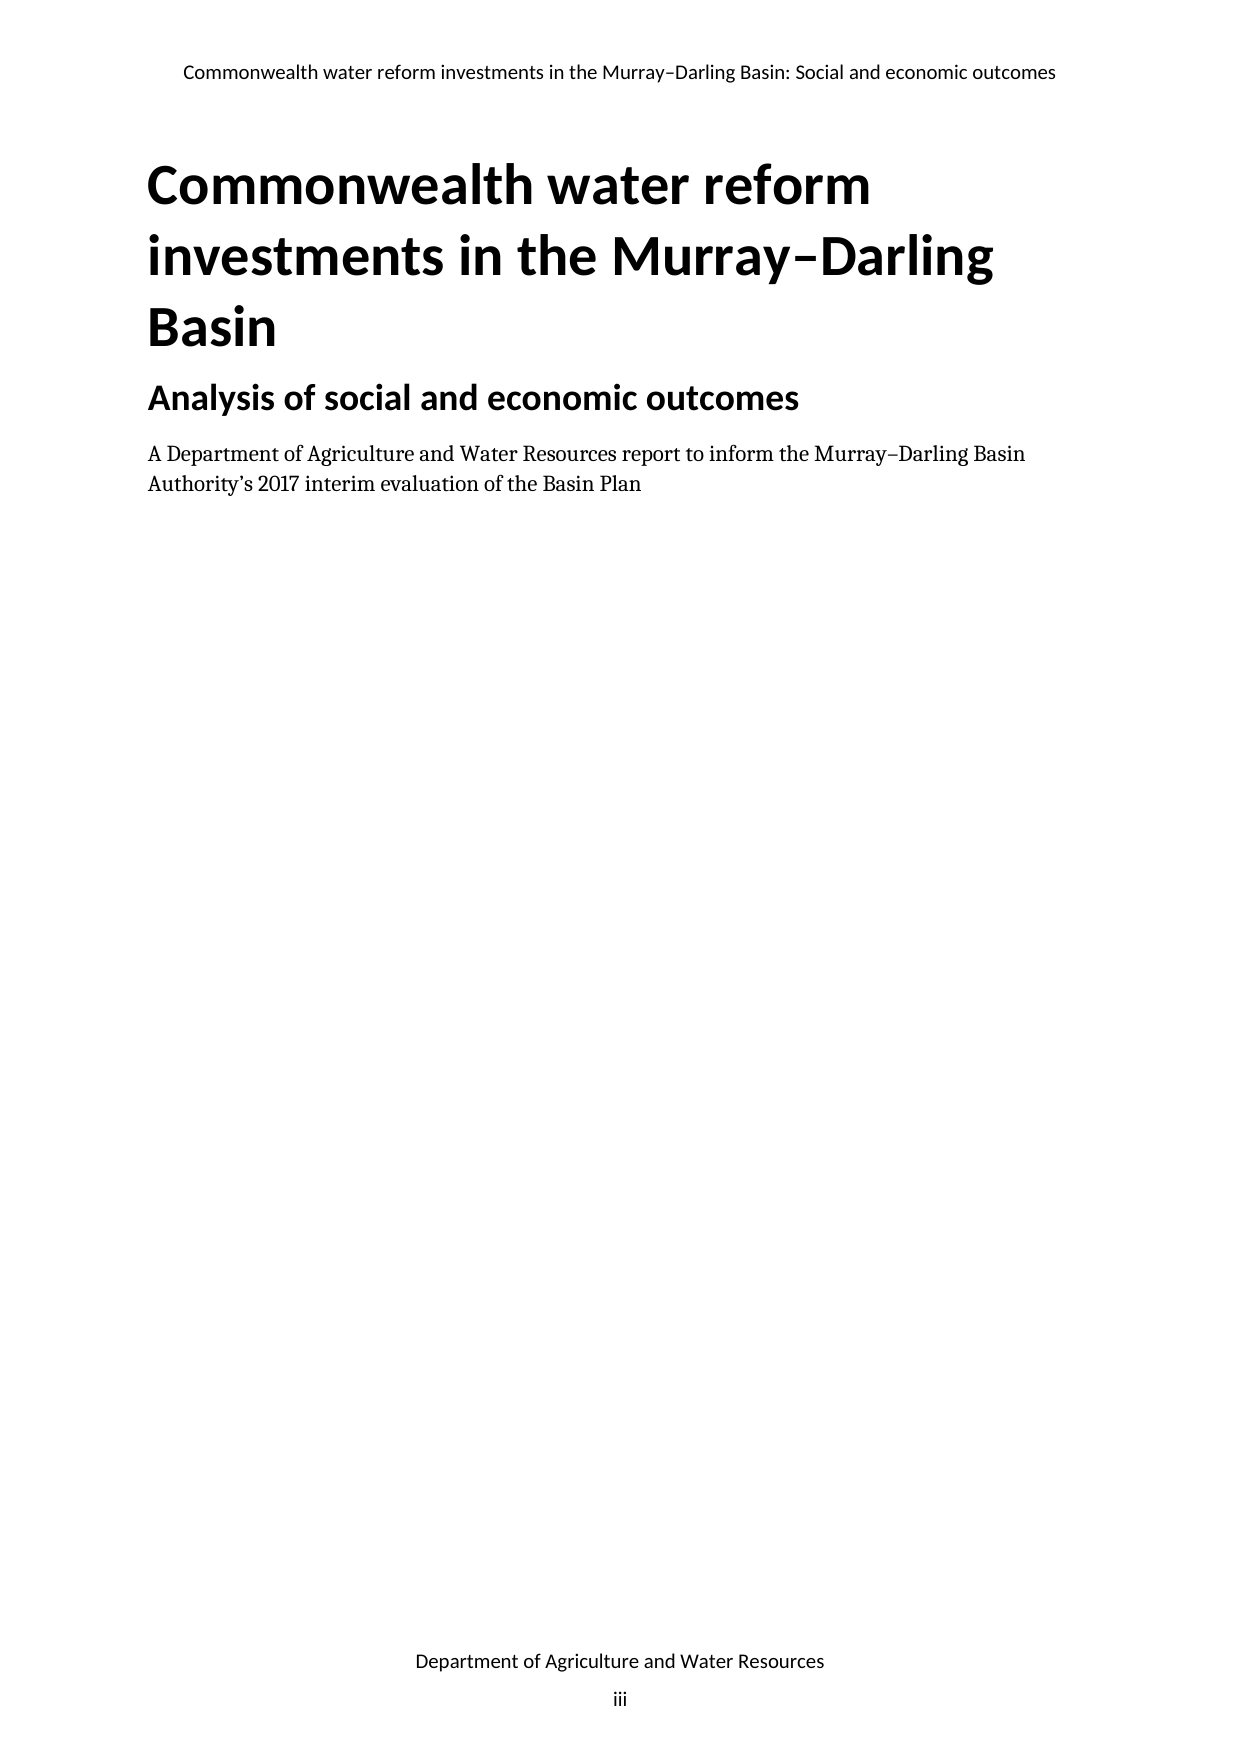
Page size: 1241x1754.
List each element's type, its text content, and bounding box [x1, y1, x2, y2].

subtitle Analysis of social and economic outcomes [148, 374, 1092, 420]
text A Department of Agriculture and Water Resources report to inform the Murray–Darling Basin Authority’s 2017 interim evaluation of the Basin Plan [148, 441, 1092, 497]
subtitle Commonwealth water reform investments in the Murray–Darling Basin [148, 148, 1092, 361]
